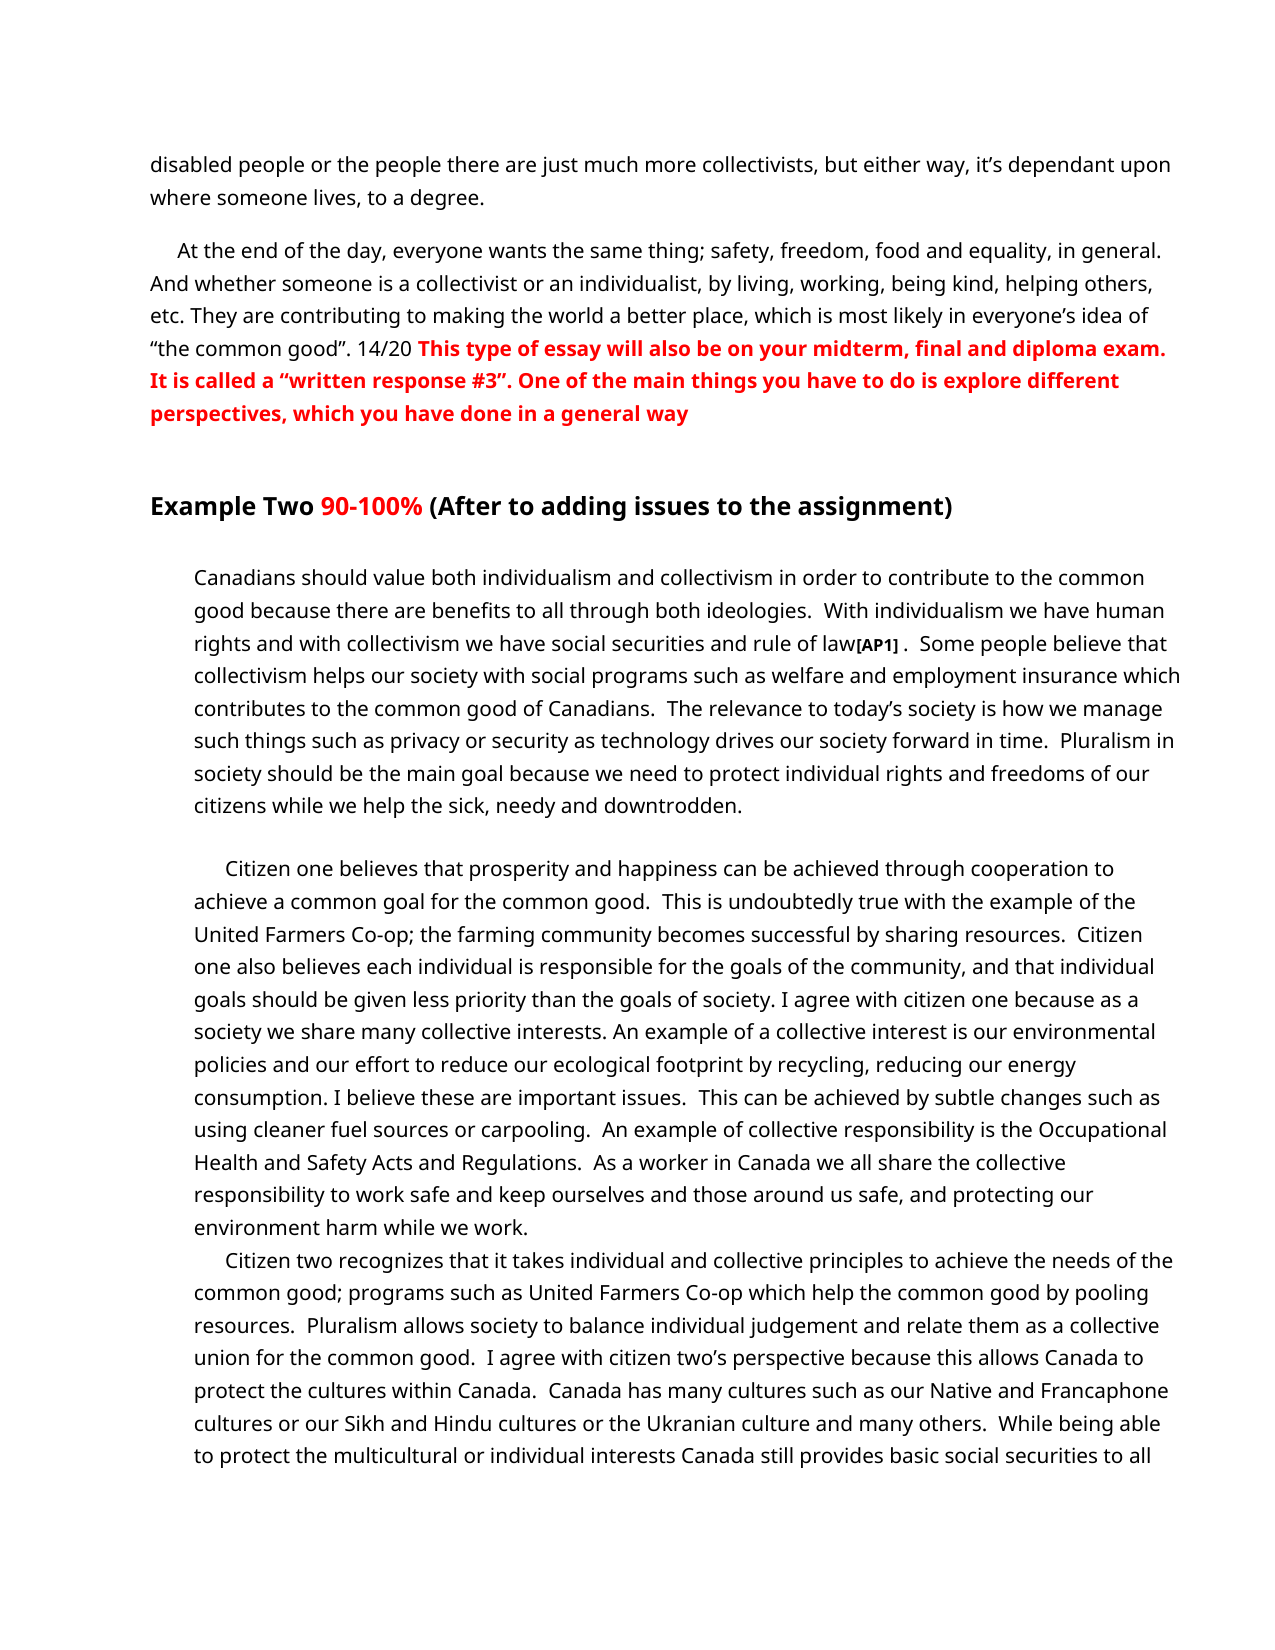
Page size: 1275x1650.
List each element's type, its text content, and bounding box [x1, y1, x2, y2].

text Canadians should value both individualism and collectivism in order to contribute to the common good because there are benefits to all through both ideologies. With individualism we have human rights and with collectivism we have social securities and rule of law[AP1] . Some people believe that collectivism helps our society with social programs such as welfare and employment insurance which contributes to the common good of Canadians. The relevance to today’s society is how we manage such things such as privacy or security as technology drives our society forward in time. Pluralism in society should be the main goal because we need to protect individual rights and freedoms of our citizens while we help the sick, needy and downtrodden. [194, 563, 1183, 820]
text Citizen one believes that prosperity and happiness can be achieved through cooperation to achieve a common goal for the common good. This is undoubtedly true with the example of the United Farmers Co-op; the farming community becomes successful by sharing resources. Citizen one also believes each individual is responsible for the goals of the community, and that individual goals should be given less priority than the goals of society. I agree with citizen one because as a society we share many collective interests. An example of a collective interest is our environmental policies and our effort to reduce our ecological footprint by recycling, reducing our energy consumption. I believe these are important issues. This can be achieved by subtle changes such as using cleaner fuel sources or carpooling. An example of collective responsibility is the Occupational Health and Safety Acts and Regulations. As a worker in Canada we all share the collective responsibility to work safe and keep ourselves and those around us safe, and protecting our environment harm while we work. [194, 854, 1183, 1242]
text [150, 150, 1183, 211]
text At the end of the day, everyone wants the same thing; safety, freedom, food and equality, in general. And whether someone is a collectivist or an individualist, by living, working, being kind, helping others, etc. They are contributing to making the world a better place, which is most likely in everyone’s idea of “the common good”. 14/20 This type of essay will also be on your midterm, final and diploma exam. It is called a “written response #3”. One of the main things you have to do is explore different perspectives, which you have done in a general way [150, 236, 1183, 427]
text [194, 1246, 1183, 1470]
text Example Two 90-100% (After to adding issues to the assignment) [150, 488, 1183, 522]
